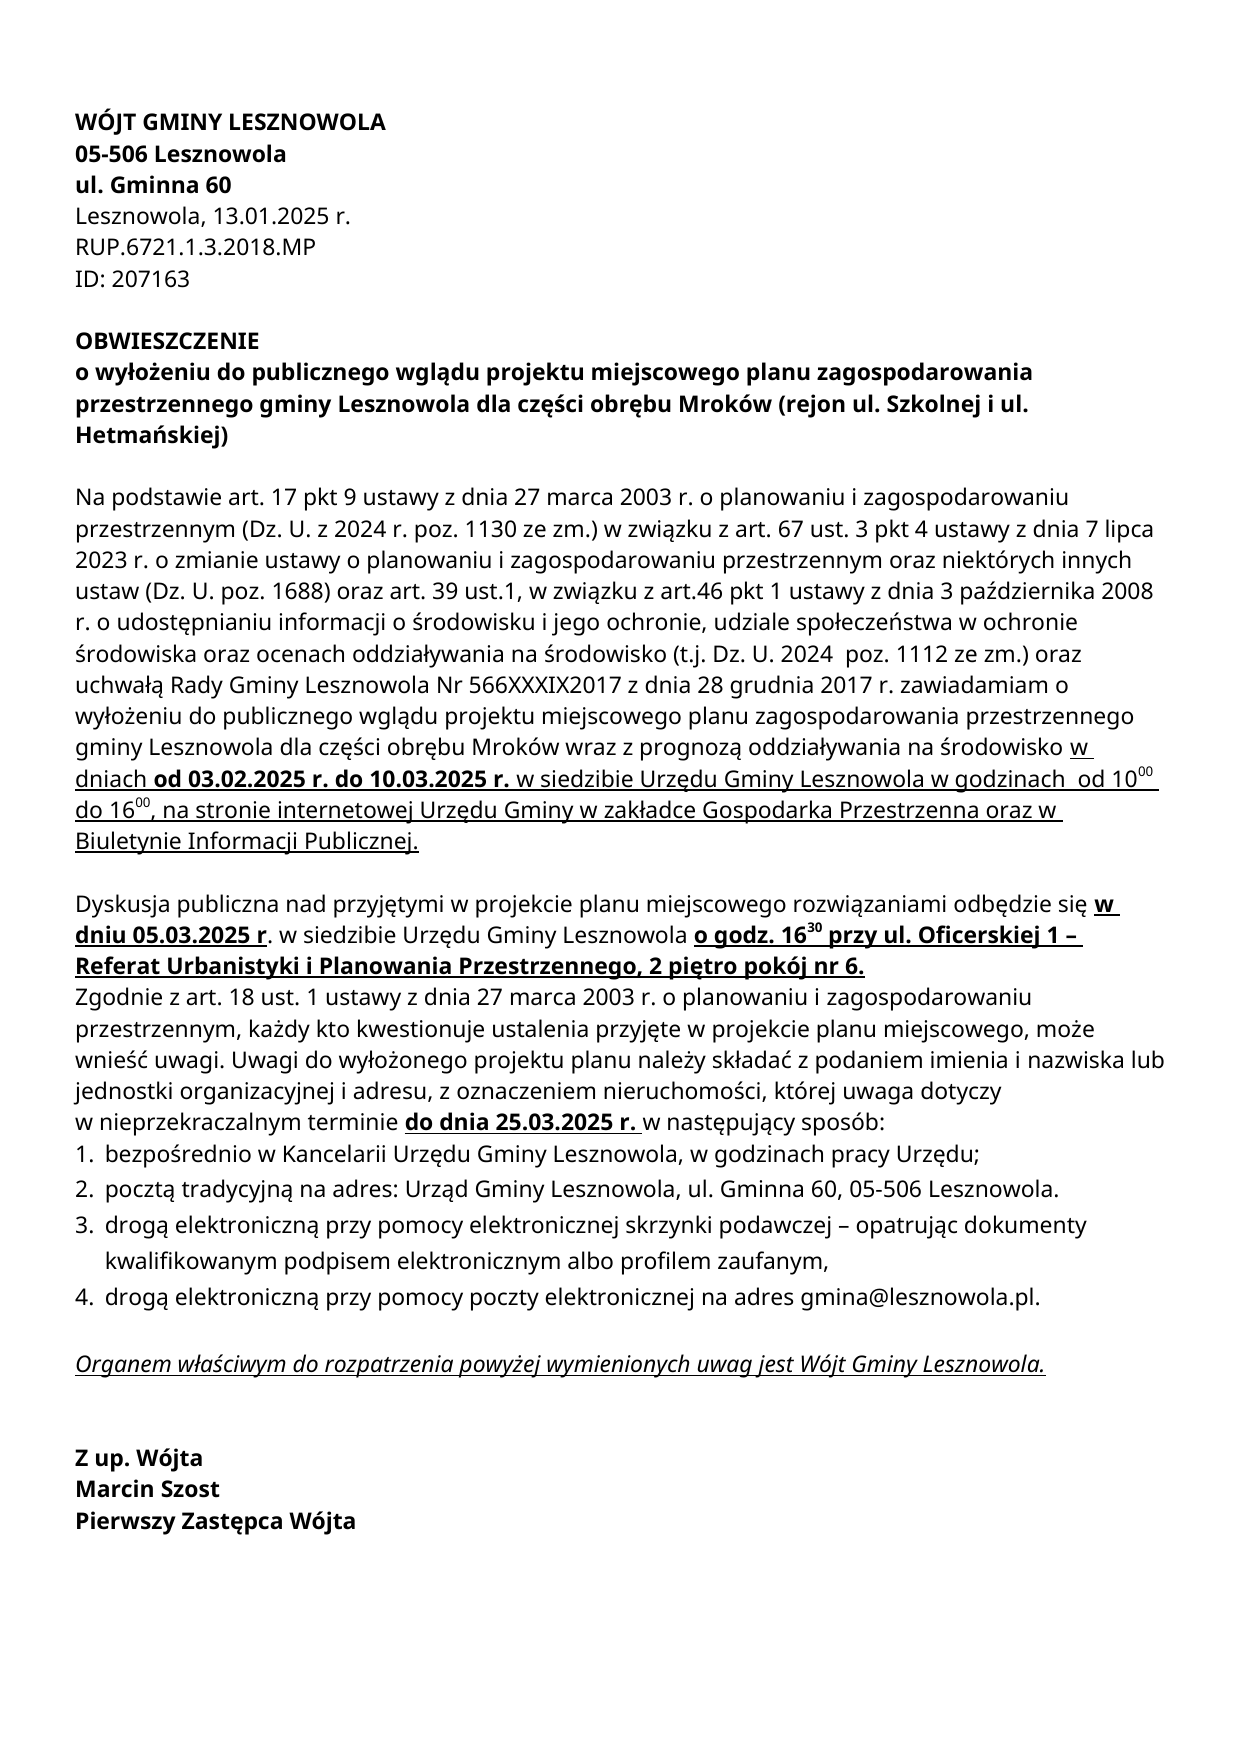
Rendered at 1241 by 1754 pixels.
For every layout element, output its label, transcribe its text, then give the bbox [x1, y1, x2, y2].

list drogą elektroniczną przy pomocy poczty elektronicznej na adres gmina@lesznowola.pl. [75, 1281, 1165, 1312]
text WÓJT GMINY LESZNOWOLA [75, 106, 1165, 137]
text Organem właściwym do rozpatrzenia powyżej wymienionych uwag jest Wójt Gminy Lesznowola. [75, 1348, 1165, 1380]
text Zgodnie z art. 18 ust. 1 ustawy z dnia 27 marca 2003 r. o planowaniu i zagospodarowaniu przestrzennym, każdy kto kwestionuje ustalenia przyjęte w projekcie planu miejscowego, może wnieść uwagi. Uwagi do wyłożonego projektu planu należy składać z podaniem imienia i nazwiska lub jednostki organizacyjnej i adresu, z oznaczeniem nieruchomości, której uwaga dotyczy w nieprzekraczalnym terminie do dnia 25.03.2025 r. w następujący sposób: [75, 981, 1165, 1137]
text Pierwszy Zastępca Wójta [75, 1505, 1165, 1536]
list bezpośrednio w Kancelarii Urzędu Gminy Lesznowola, w godzinach pracy Urzędu; [75, 1137, 1165, 1169]
text 05-506 Lesznowola [75, 137, 1165, 169]
text Z up. Wójta [75, 1442, 1165, 1473]
text Lesznowola, 13.01.2025 r. [75, 200, 1165, 231]
text Dyskusja publiczna nad przyjętymi w projekcie planu miejscowego rozwiązaniami odbędzie się w dniu 05.03.2025 r. w siedzibie Urzędu Gminy Lesznowola o godz. 1630 przy ul. Oficerskiej 1 – Referat Urbanistyki i Planowania Przestrzennego, 2 piętro pokój nr 6. [75, 887, 1165, 981]
text RUP.6721.1.3.2018.MP [75, 231, 1165, 262]
text Marcin Szost [75, 1473, 1165, 1505]
text ID: 207163 [75, 262, 1165, 294]
list pocztą tradycyjną na adres: Urząd Gminy Lesznowola, ul. Gminna 60, 05-506 Lesznowola. [75, 1173, 1165, 1205]
text ul. Gminna 60 [75, 169, 1165, 200]
text OBWIESZCZENIE [75, 325, 1165, 356]
list drogą elektroniczną przy pomocy elektronicznej skrzynki podawczej – opatrując dokumenty kwalifikowanym podpisem elektronicznym albo profilem zaufanym, [75, 1209, 1165, 1277]
text Na podstawie art. 17 pkt 9 ustawy z dnia 27 marca 2003 r. o planowaniu i zagospodarowaniu przestrzennym (Dz. U. z 2024 r. poz. 1130 ze zm.) w związku z art. 67 ust. 3 pkt 4 ustawy z dnia 7 lipca 2023 r. o zmianie ustawy o planowaniu i zagospodarowaniu przestrzennym oraz niektórych innych ustaw (Dz. U. poz. 1688) oraz art. 39 ust.1, w związku z art.46 pkt 1 ustawy z dnia 3 października 2008 r. o udostępnianiu informacji o środowisku i jego ochronie, udziale społeczeństwa w ochronie środowiska oraz ocenach oddziaływania na środowisko (t.j. Dz. U. 2024 poz. 1112 ze zm.) oraz uchwałą Rady Gminy Lesznowola Nr 566XXXIX2017 z dnia 28 grudnia 2017 r. zawiadamiam o wyłożeniu do publicznego wglądu projektu miejscowego planu zagospodarowania przestrzennego gminy Lesznowola dla części obrębu Mroków wraz z prognozą oddziaływania na środowisko w dniach od 03.02.2025 r. do 10.03.2025 r. w siedzibie Urzędu Gminy Lesznowola w godzinach od 1000 do 1600, na stronie internetowej Urzędu Gminy w zakładce Gospodarka Przestrzenna oraz w Biuletynie Informacji Publicznej. [75, 481, 1165, 856]
text o wyłożeniu do publicznego wglądu projektu miejscowego planu zagospodarowania przestrzennego gminy Lesznowola dla części obrębu Mroków (rejon ul. Szkolnej i ul. Hetmańskiej) [75, 356, 1165, 450]
